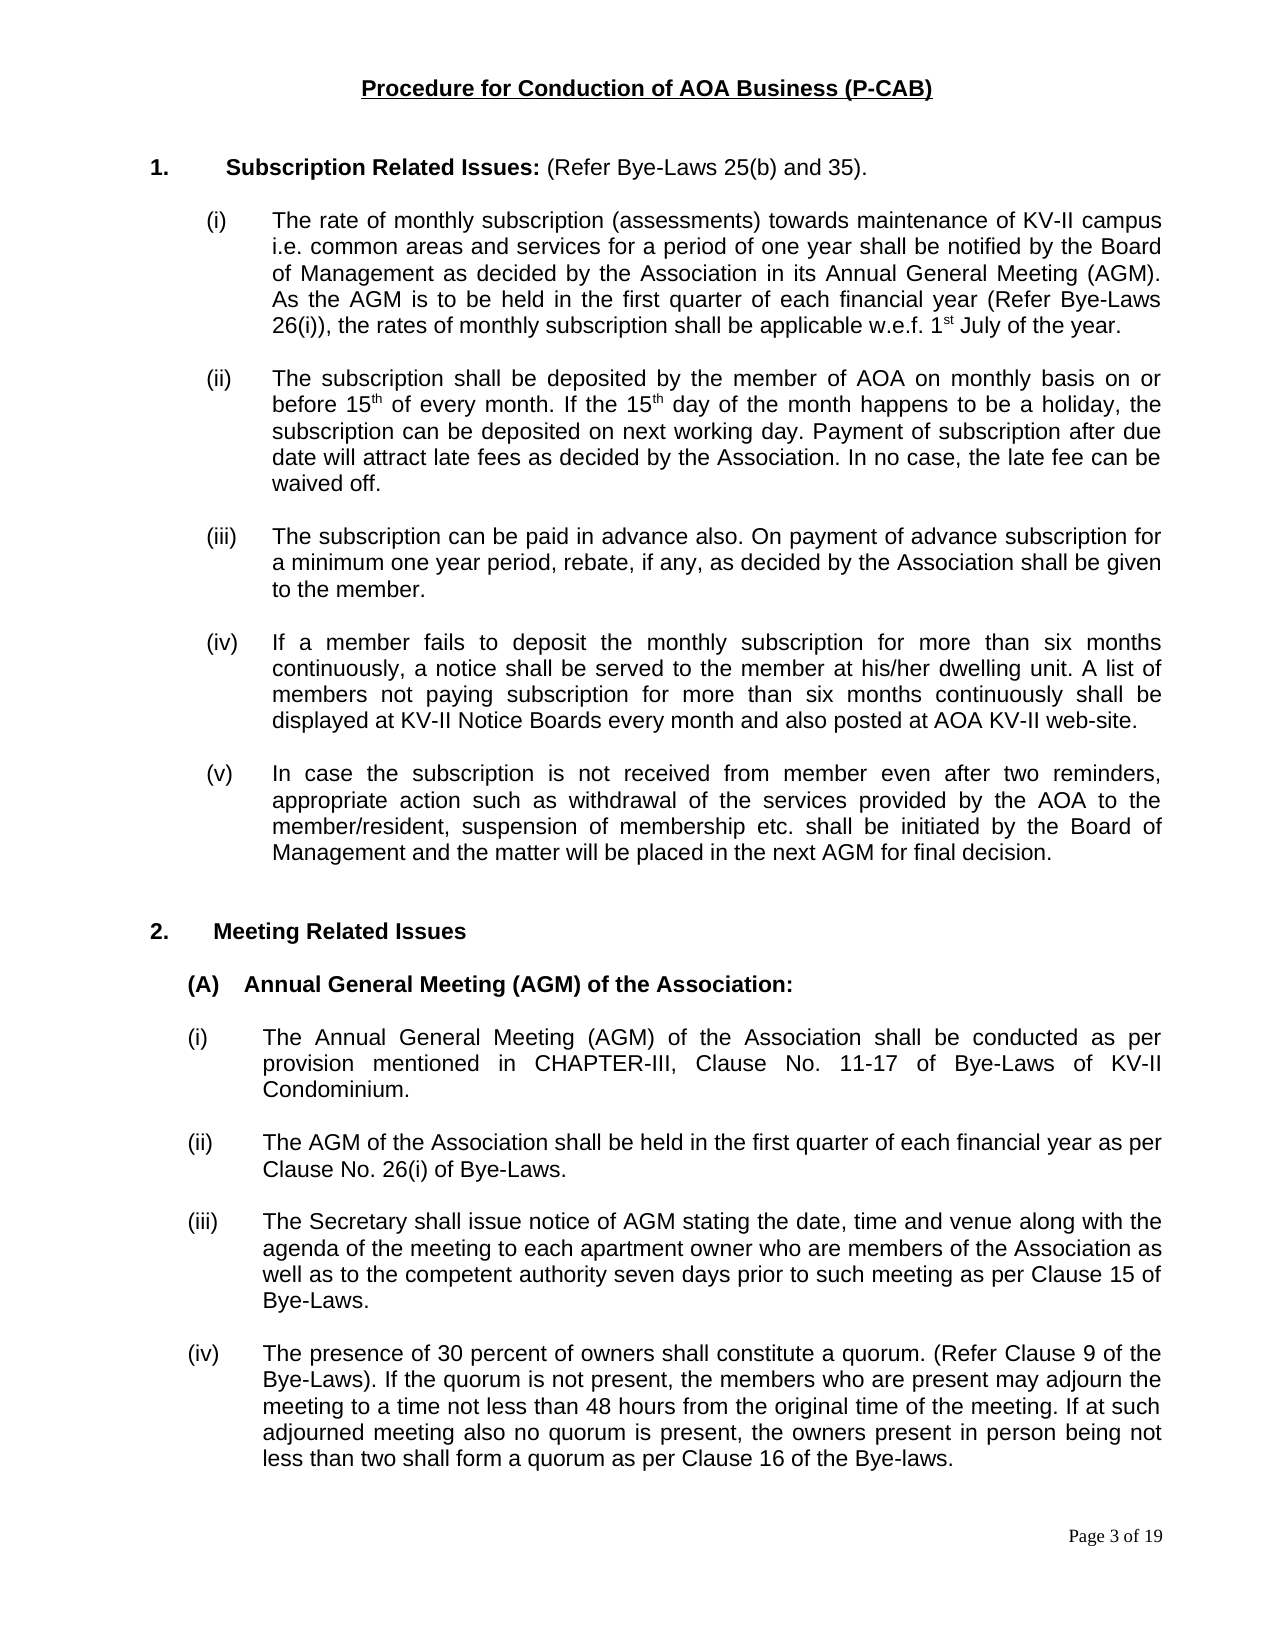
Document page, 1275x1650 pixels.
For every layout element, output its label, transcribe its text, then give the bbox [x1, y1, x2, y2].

text Procedure for Conduction of AOA Business (P-CAB) [131, 75, 1162, 101]
list If a member fails to deposit the monthly subscription for more than six months continuously, a notice shall be served to the member at his/her dwelling unit. A list of members not paying subscription for more than six months continuously shall be displayed at KV-II Notice Boards every month and also posted at AOA KV-II web-site. [206, 628, 1162, 734]
list The subscription can be paid in advance also. On payment of advance subscription for a minimum one year period, rebate, if any, as decided by the Association shall be given to the member. [206, 523, 1162, 602]
list Meeting Related Issues [150, 918, 1162, 945]
list The presence of 30 percent of owners shall constitute a quorum. (Refer Clause 9 of the Bye-Laws). If the quorum is not present, the members who are present may adjourn the meeting to a time not less than 48 hours from the original time of the meeting. If at such adjourned meeting also no quorum is present, the owners present in person being not less than two shall form a quorum as per Clause 16 of the Bye-laws. [187, 1340, 1162, 1472]
list The AGM of the Association shall be held in the first quarter of each financial year as per Clause No. 26(i) of Bye-Laws. [187, 1129, 1162, 1182]
list Subscription Related Issues: (Refer Bye-Laws 25(b) and 35). [150, 154, 1162, 180]
list The Annual General Meeting (AGM) of the Association shall be conducted as per provision mentioned in CHAPTER-III, Clause No. 11-17 of Bye-Laws of KV-II Condominium. [187, 1024, 1162, 1103]
list The Secretary shall issue notice of AGM stating the date, time and venue along with the agenda of the meeting to each apartment owner who are members of the Association as well as to the competent authority seven days prior to such meeting as per Clause 15 of Bye-Laws. [187, 1208, 1162, 1314]
list Annual General Meeting (AGM) of the Association: [187, 971, 1162, 997]
list The rate of monthly subscription (assessments) towards maintenance of KV-II campus i.e. common areas and services for a period of one year shall be notified by the Board of Management as decided by the Association in its Annual General Meeting (AGM). As the AGM is to be held in the first quarter of each financial year (Refer Bye-Laws 26(i)), the rates of monthly subscription shall be applicable w.e.f. 1st July of the year. [206, 207, 1162, 338]
list In case the subscription is not received from member even after two reminders, appropriate action such as withdrawal of the services provided by the AOA to the member/resident, suspension of membership etc. shall be initiated by the Board of Management and the matter will be placed in the next AGM for final decision. [206, 760, 1162, 866]
list The subscription shall be deposited by the member of AOA on monthly basis on or before 15th of every month. If the 15th day of the month happens to be a holiday, the subscription can be deposited on next working day. Payment of subscription after due date will attract late fees as decided by the Association. In no case, the late fee can be waived off. [206, 365, 1162, 497]
